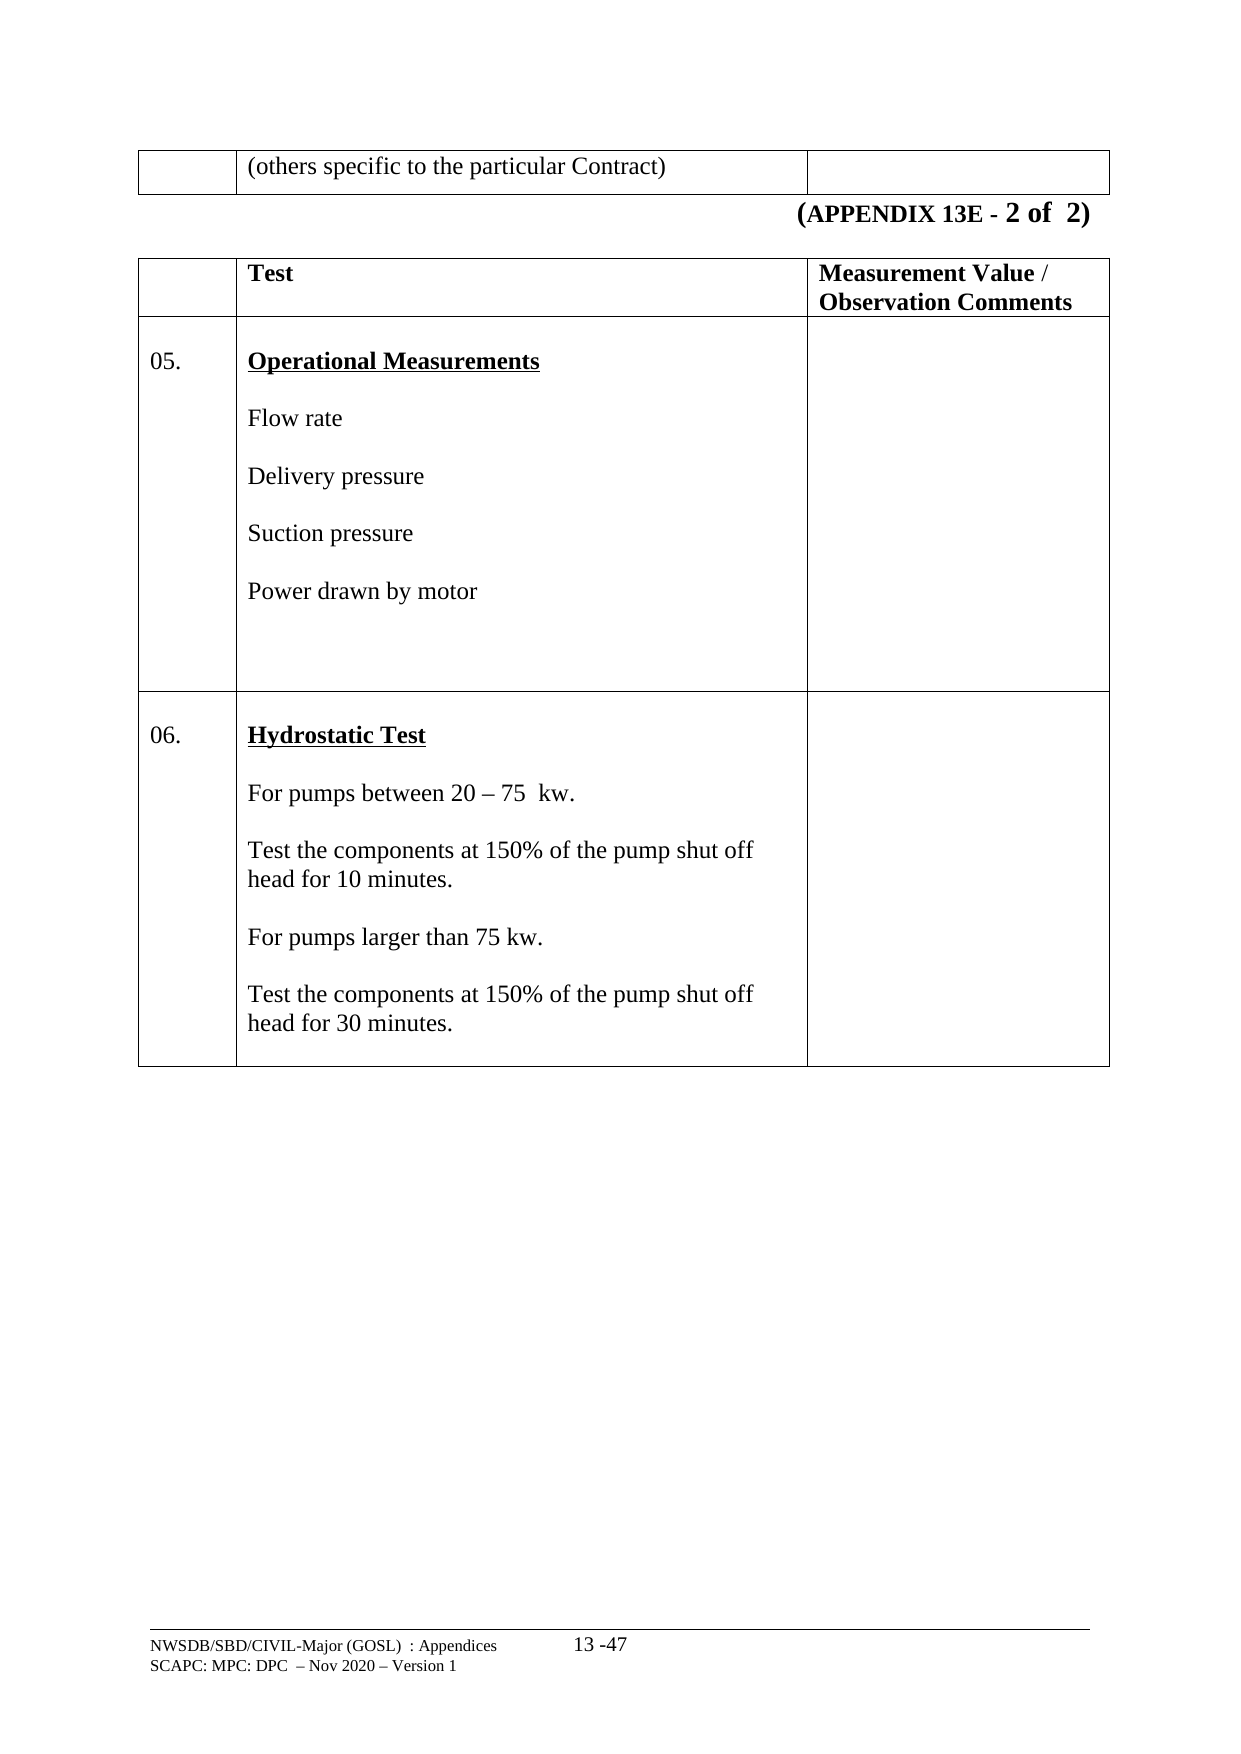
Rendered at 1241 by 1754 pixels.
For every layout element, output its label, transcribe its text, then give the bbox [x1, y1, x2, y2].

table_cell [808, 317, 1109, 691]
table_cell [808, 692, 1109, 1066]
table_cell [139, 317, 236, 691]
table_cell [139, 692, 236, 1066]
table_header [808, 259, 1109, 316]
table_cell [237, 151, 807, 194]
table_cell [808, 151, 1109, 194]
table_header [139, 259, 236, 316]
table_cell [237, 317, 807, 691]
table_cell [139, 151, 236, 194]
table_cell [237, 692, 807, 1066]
text (Appendix 13E - 2 of 2) [150, 195, 1090, 229]
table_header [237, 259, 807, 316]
